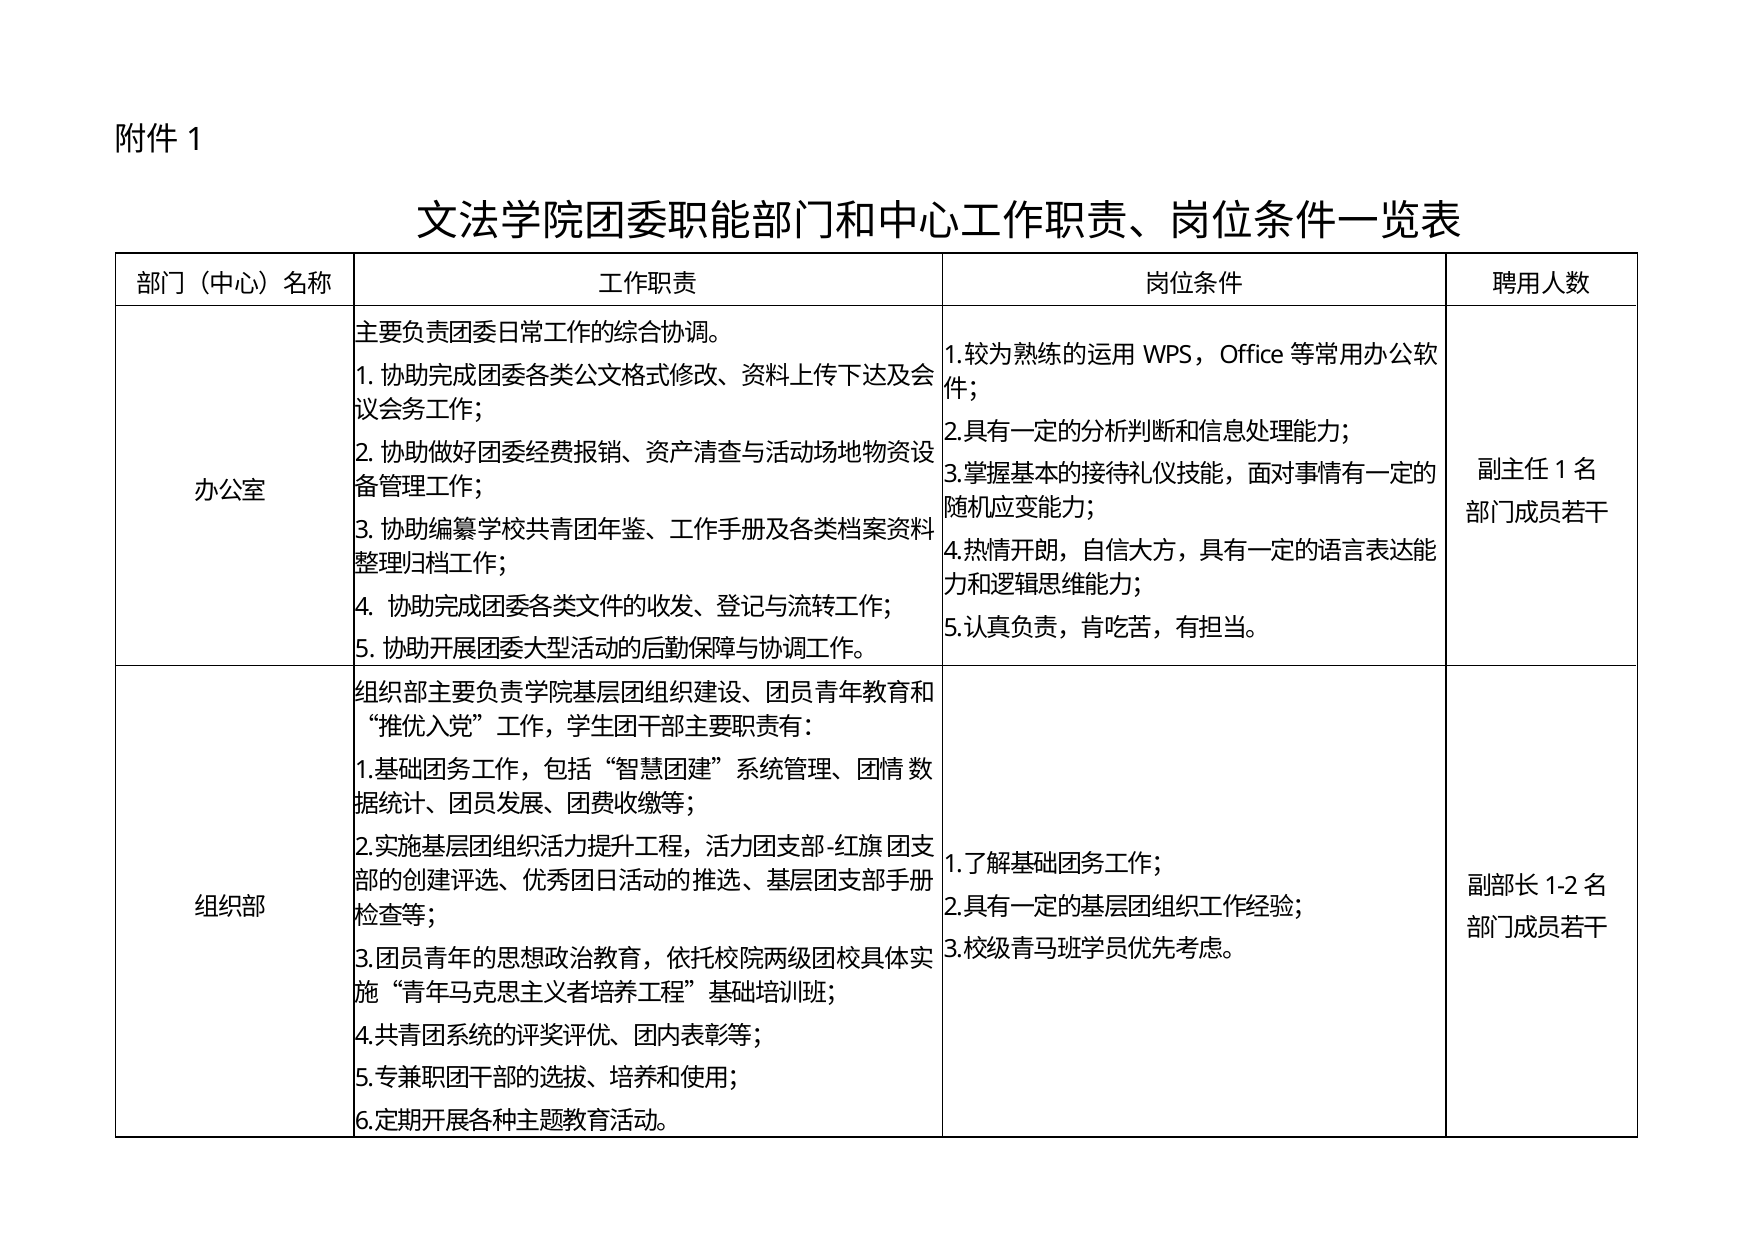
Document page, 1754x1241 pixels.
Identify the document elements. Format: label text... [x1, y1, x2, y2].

table_cell 组织部 [116, 666, 353, 1136]
text 附件 1 [114, 116, 1637, 159]
table_header 聘用人数 [1447, 254, 1637, 304]
table_cell 组织部主要负责学院基层团组织建设、团员青年教育和“推优入党”工作，学生团干部主要职责有： 1.基础团务工作，包括“智慧团建”系统管理、团情 数据统计、团员发展、团费收缴等； 2.实施基层团组织活力提升工程，活力团支部-红旗 团支部的创建评选、优秀团日活动的推选、基层团支部手册检查等； 3.团员青年的思想政治教育，依托校院两级团校具体实施“青年马克思主义者培养工程”基础培训班； 4.共青团系统的评奖评优、团内表彰等； 5.专兼职团干部的选拔、培养和使用； 6.定期开展各种主题教育活动。 [355, 666, 942, 1136]
table_header 岗位条件 [943, 254, 1445, 304]
text 文法学院团委职能部门和中心工作职责、岗位条件一览表 [417, 192, 1637, 250]
table_cell 副主任1名 部门成员若干 [1447, 305, 1637, 664]
table_cell 副部长1-2名 部门成员若干 [1447, 665, 1637, 1136]
table_header 工作职责 [355, 254, 942, 304]
table_cell 1.了解基础团务工作； 2.具有一定的基层团组织工作经验； 3.校级青马班学员优先考虑。 [943, 666, 1445, 1136]
table_header 部门（中心）名称 [116, 254, 353, 304]
table_cell 1.较为熟练的运用WPS，Office等常用办公软件； 2.具有一定的分析判断和信息处理能力； 3.掌握基本的接待礼仪技能，面对事情有一定的随机应变能力； 4.热情开朗，自信大方，具有一定的语言表达能力和逻辑思维能力； 5.认真负责，肯吃苦，有担当。 [943, 306, 1445, 664]
table_cell 办公室 [116, 306, 353, 664]
table_cell 主要负责团委日常工作的综合协调。 1. 协助完成团委各类公文格式修改、资料上传下达及会议会务工作； 2. 协助做好团委经费报销、资产清查与活动场地物资设备管理工作； 3. 协助编纂学校共青团年鉴、工作手册及各类档案资料整理归档工作； 4. 协助完成团委各类文件的收发、登记与流转工作； 5. 协助开展团委大型活动的后勤保障与协调工作。 [355, 306, 942, 664]
